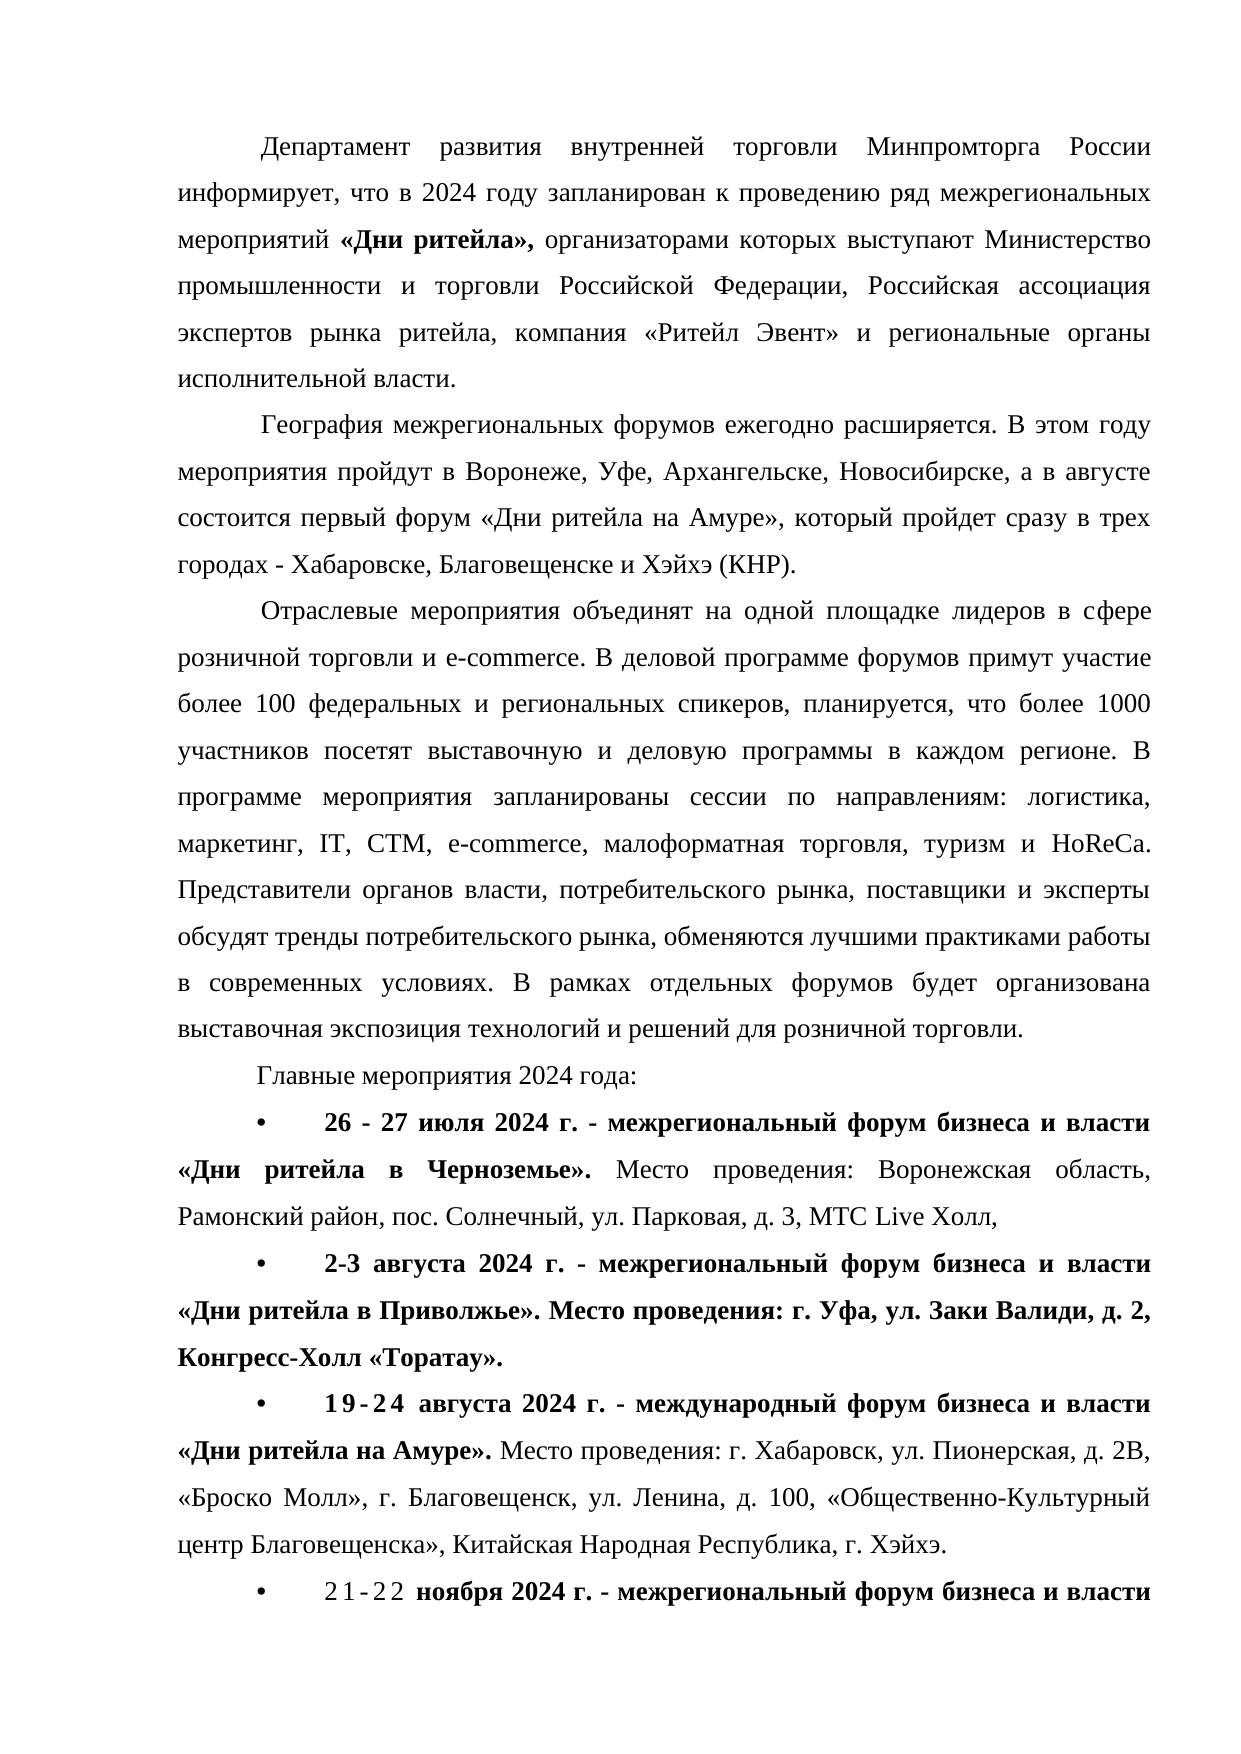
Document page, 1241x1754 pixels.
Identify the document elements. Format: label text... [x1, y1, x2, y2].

text География межрегиональных форумов ежегодно расширяется. В этом году мероприятия пройдут в Воронеже, Уфе, Архангельске, Новосибирске, а в августе состоится первый форум «Дни ритейла на Амуре», который пройдет сразу в трех городах - Хабаровске, Благовещенске и Хэйхэ (КНР). [177, 397, 1152, 583]
list 19-24 августа 2024 г. - международный форум бизнеса и власти «Дни ритейла на Амуре». Место проведения: г. Хабаровск, ул. Пионерская, д. 2В, «Броско Молл», г. Благовещенск, ул. Ленина, д. 100, «Общественно-Культурный центр Благовещенска», Китайская Народная Республика, г. Хэйхэ. [177, 1375, 1152, 1563]
text Отраслевые мероприятия объединят на одной площадке лидеров в сфере розничной торговли и e-commerce. В деловой программе форумов примут участие более 100 федеральных и региональных спикеров, планируется, что более 1000 участников посетят выставочную и деловую программы в каждом регионе. В программе мероприятия запланированы сессии по направлениям: логистика, маркетинг, IT, СТМ, e-commerce, малоформатная торговля, туризм и HoReCa. Представители органов власти, потребительского рынка, поставщики и эксперты обсудят тренды потребительского рынка, обменяются лучшими практиками работы в современных условиях. В рамках отдельных форумов будет организована выставочная экспозиция технологий и решений для розничной торговли. [177, 583, 1152, 1047]
list 2-3 августа 2024 г. - межрегиональный форум бизнеса и власти «Дни ритейла в Приволжье». Место проведения: г. Уфа, ул. Заки Валиди, д. 2, Конгресс-Холл «Торатау». [177, 1235, 1152, 1375]
list 26 - 27 июля 2024 г. - межрегиональный форум бизнеса и власти «Дни ритейла в Черноземье». Место проведения: Воронежская область, Рамонский район, пос. Солнечный, ул. Парковая, д. 3, МТС Live Холл, [177, 1094, 1152, 1235]
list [177, 1563, 1152, 1610]
text Главные мероприятия 2024 года: [177, 1047, 1152, 1094]
text Департамент развития внутренней торговли Минпромторга России информирует, что в 2024 году запланирован к проведению ряд межрегиональных мероприятий «Дни ритейла», организаторами которых выступают Министерство промышленности и торговли Российской Федерации, Российская ассоциация экспертов рынка ритейла, компания «Ритейл Эвент» и региональные органы исполнительной власти. [177, 118, 1152, 397]
